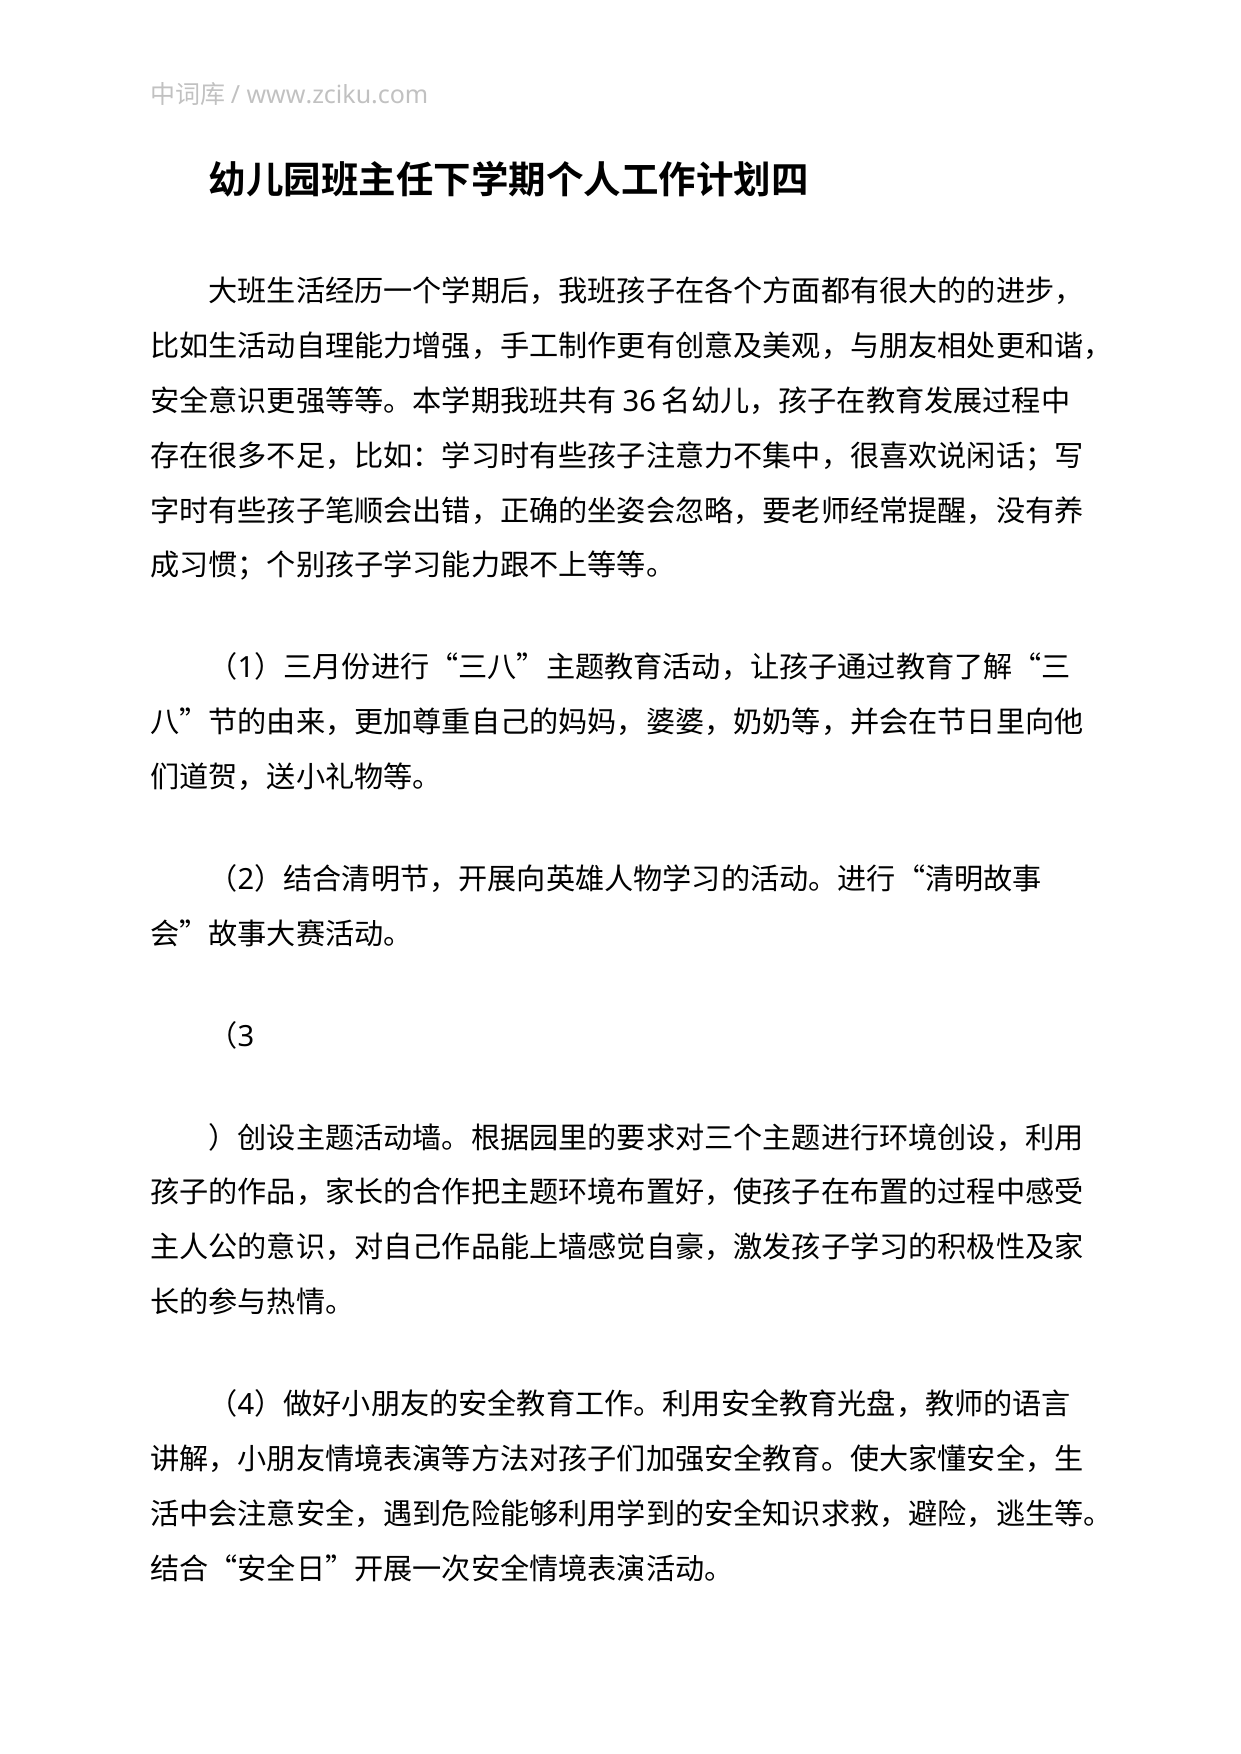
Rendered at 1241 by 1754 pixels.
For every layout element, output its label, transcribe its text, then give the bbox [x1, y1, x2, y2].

text 幼儿园班主任下学期个人工作计划四 [150, 150, 1090, 204]
text （3 [150, 1012, 1090, 1054]
text （2）结合清明节，开展向英雄人物学习的活动。进行“清明故事会”故事大赛活动。 [150, 855, 1090, 953]
text （4）做好小朋友的安全教育工作。利用安全教育光盘，教师的语言讲解，小朋友情境表演等方法对孩子们加强安全教育。使大家懂安全，生活中会注意安全，遇到危险能够利用学到的安全知识求救，避险，逃生等。结合“安全日”开展一次安全情境表演活动。 [150, 1381, 1090, 1588]
text （1）三月份进行“三八”主题教育活动，让孩子通过教育了解“三八”节的由来，更加尊重自己的妈妈，婆婆，奶奶等，并会在节日里向他们道贺，送小礼物等。 [150, 644, 1090, 796]
text ）创设主题活动墙。根据园里的要求对三个主题进行环境创设，利用孩子的作品，家长的合作把主题环境布置好，使孩子在布置的过程中感受主人公的意识，对自己作品能上墙感觉自豪，激发孩子学习的积极性及家长的参与热情。 [150, 1114, 1090, 1321]
text 大班生活经历一个学期后，我班孩子在各个方面都有很大的的进步，比如生活动自理能力增强，手工制作更有创意及美观，与朋友相处更和谐，安全意识更强等等。本学期我班共有36名幼儿，孩子在教育发展过程中存在很多不足，比如：学习时有些孩子注意力不集中，很喜欢说闲话；写字时有些孩子笔顺会出错，正确的坐姿会忽略，要老师经常提醒，没有养成习惯；个别孩子学习能力跟不上等等。 [150, 267, 1090, 584]
